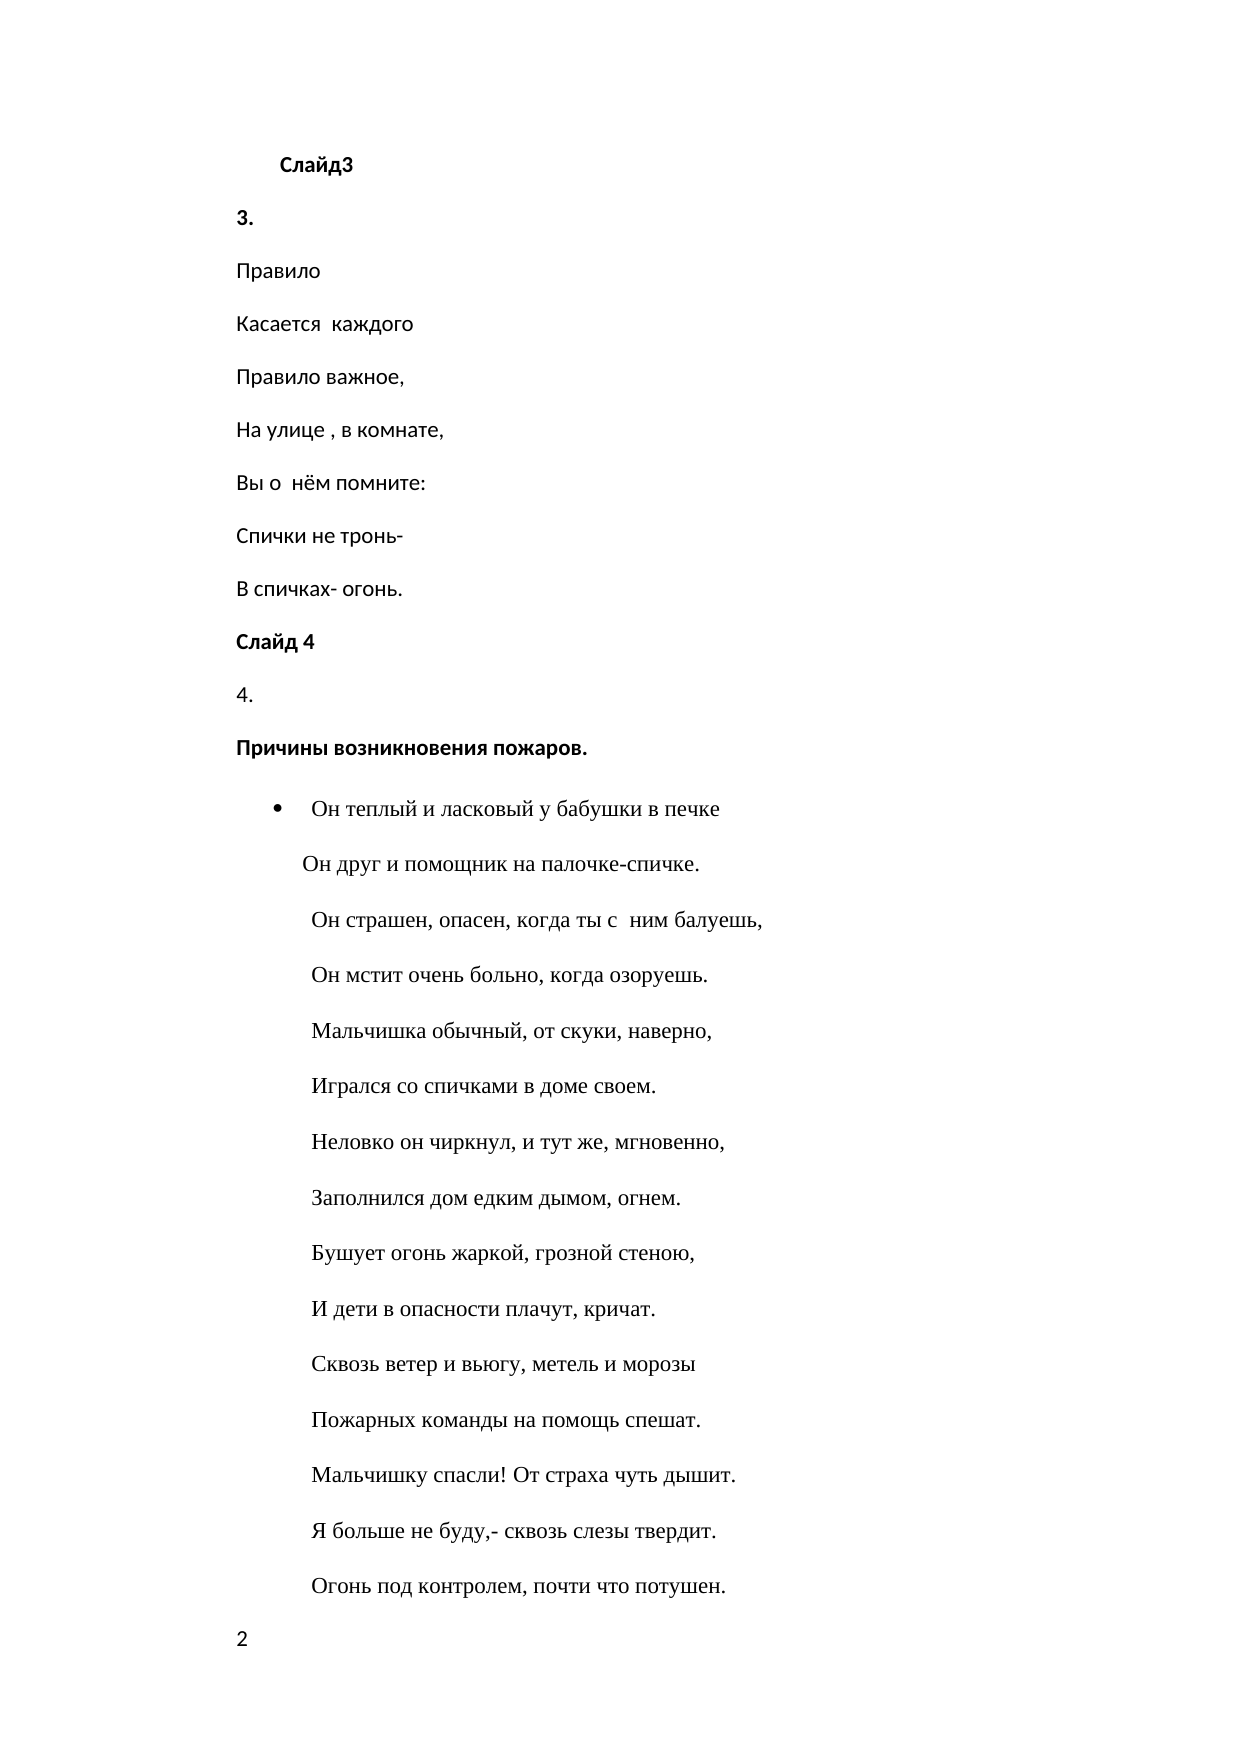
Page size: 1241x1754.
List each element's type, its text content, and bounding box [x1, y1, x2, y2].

text Вы о нём помните: [236, 468, 1152, 496]
list Слайд3 [280, 150, 1152, 178]
text 4. [236, 681, 1152, 708]
text Мальчишку спасли! От страха чуть дышит. [311, 1461, 1152, 1487]
text Мальчишка обычный, от скуки, наверно, [311, 1017, 1152, 1043]
text Огонь под контролем, почти что потушен. [311, 1572, 1152, 1598]
text Заполнился дом едким дымом, огнем. [311, 1183, 1152, 1210]
list Он теплый и ласковый у бабушки в печке [274, 795, 1152, 821]
text 3. [236, 203, 1152, 231]
text Причины возникновения пожаров. [236, 733, 1152, 762]
text Бушует огонь жаркой, грозной стеною, [311, 1239, 1152, 1265]
text Я больше не буду,- сквозь слезы твердит. [311, 1517, 1152, 1543]
text Неловко он чиркнул, и тут же, мгновенно, [311, 1128, 1152, 1154]
text Он мстит очень больно, когда озоруешь. [311, 961, 1152, 988]
text Слайд 4 [236, 627, 1152, 656]
text Пожарных команды на помощь спешат. [311, 1406, 1152, 1432]
text Он друг и помощник на палочке-спичке. [274, 850, 1152, 877]
text Сквозь ветер и вьюгу, метель и морозы [311, 1350, 1152, 1376]
text Игрался со спичками в доме своем. [311, 1072, 1152, 1099]
text Спички не тронь- [236, 521, 1152, 549]
text И дети в опасности плачут, кричат. [311, 1294, 1152, 1321]
text Он страшен, опасен, когда ты с ним балуешь, [311, 906, 1152, 932]
text Правило [236, 256, 1152, 284]
text Касается каждого [236, 309, 1152, 337]
text Правило важное, [236, 362, 1152, 390]
text В спичках- огонь. [236, 574, 1152, 602]
text На улице , в комнате, [236, 415, 1152, 443]
